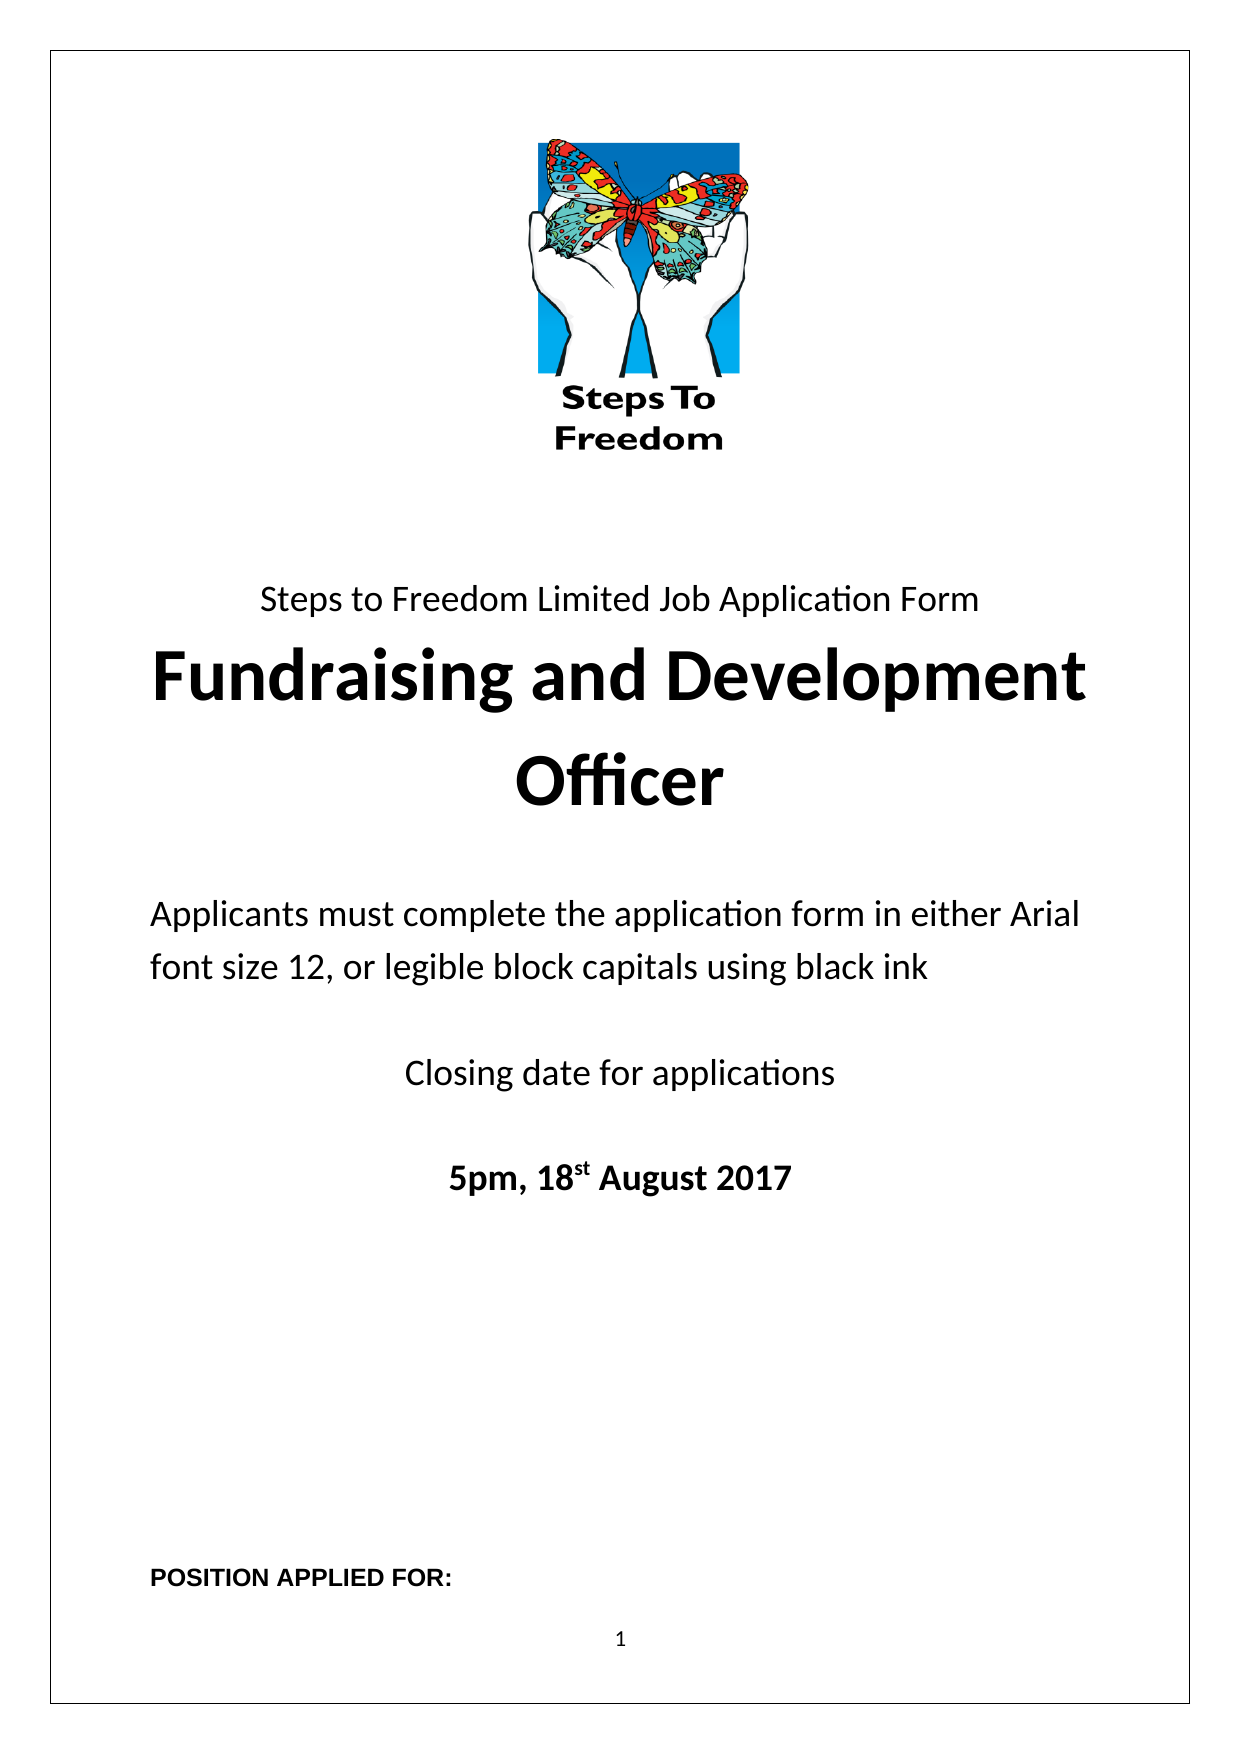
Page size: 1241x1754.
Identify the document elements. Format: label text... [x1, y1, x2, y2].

text Fundraising and Development Officer [150, 627, 1090, 824]
text 5pm, 18st August 2017 [150, 1154, 1090, 1200]
text POSITION APPLIED FOR: [150, 1563, 1090, 1592]
text Steps to Freedom Limited Job Application Form [150, 574, 1090, 620]
text Closing date for applications [150, 1048, 1090, 1094]
text Applicants must complete the application form in either Arial font size 12, or legible block capitals using black ink [150, 890, 1090, 989]
picture [528, 139, 749, 460]
